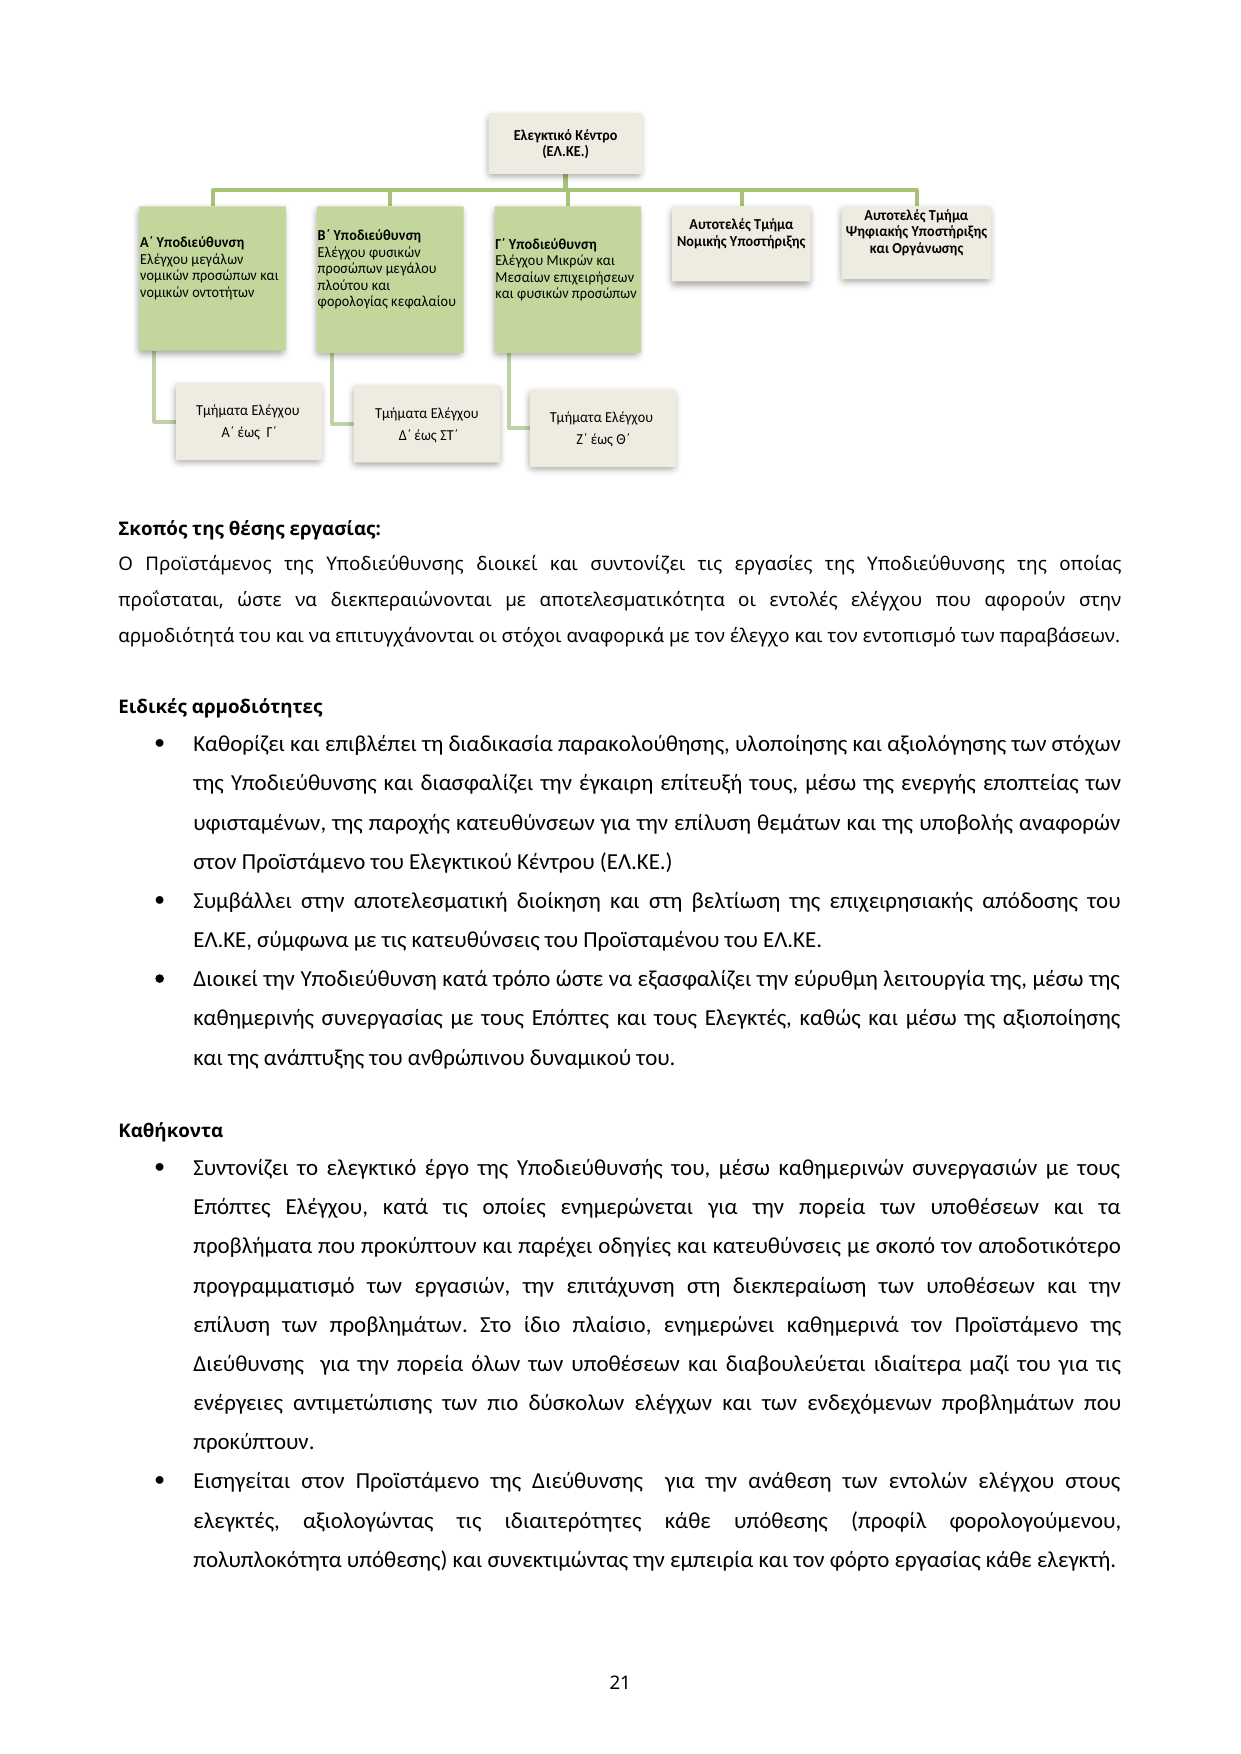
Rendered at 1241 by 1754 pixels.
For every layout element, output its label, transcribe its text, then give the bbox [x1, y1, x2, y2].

text Ειδικές αρμοδιότητες [118, 693, 1122, 719]
list Συμβάλλει στην αποτελεσματική διοίκηση και στη βελτίωση της επιχειρησιακής απόδοσης του ΕΛ.ΚΕ, σύμφωνα με τις κατευθύνσεις του Προϊσταμένου του ΕΛ.ΚΕ. [156, 886, 1122, 953]
list Συντονίζει το ελεγκτικό έργο της Υποδιεύθυνσής του, μέσω καθημερινών συνεργασιών με τους Επόπτες Ελέγχου, κατά τις οποίες ενημερώνεται για την πορεία των υποθέσεων και τα προβλήματα που προκύπτουν και παρέχει οδηγίες και κατευθύνσεις με σκοπό τον αποδοτικότερο προγραμματισμό των εργασιών, την επιτάχυνση στη διεκπεραίωση των υποθέσεων και την επίλυση των προβλημάτων. Στο ίδιο πλαίσιο, ενημερώνει καθημερινά τον Προϊστάμενο της Διεύθυνσης για την πορεία όλων των υποθέσεων και διαβουλεύεται ιδιαίτερα μαζί του για τις ενέργειες αντιμετώπισης των πιο δύσκολων ελέγχων και των ενδεχόμενων προβλημάτων που προκύπτουν. [156, 1153, 1122, 1455]
list Καθορίζει και επιβλέπει τη διαδικασία παρακολούθησης, υλοποίησης και αξιολόγησης των στόχων της Υποδιεύθυνσης και διασφαλίζει την έγκαιρη επίτευξή τους, μέσω της ενεργής εποπτείας των υφισταμένων, της παροχής κατευθύνσεων για την επίλυση θεμάτων και της υποβολής αναφορών στον Προϊστάμενο του Ελεγκτικού Κέντρου (ΕΛ.ΚΕ.) [156, 729, 1122, 875]
text Καθήκοντα [118, 1117, 1122, 1143]
text Σκοπός της θέσης εργασίας: [118, 515, 1122, 540]
list Εισηγείται στον Προϊστάμενο της Διεύθυνσης για την ανάθεση των εντολών ελέγχου στους ελεγκτές, αξιολογώντας τις ιδιαιτερότητες κάθε υπόθεσης (προφίλ φορολογούμενου, πολυπλοκότητα υπόθεσης) και συνεκτιμώντας την εμπειρία και τον φόρτο εργασίας κάθε ελεγκτή. [156, 1467, 1122, 1573]
text Ο Προϊστάμενος της Υποδιεύθυνσης διοικεί και συντονίζει τις εργασίες της Υποδιεύθυνσης της οποίας προΐσταται, ώστε να διεκπεραιώνονται με αποτελεσματικότητα οι εντολές ελέγχου που αφορούν στην αρμοδιότητά του και να επιτυγχάνονται οι στόχοι αναφορικά με τον έλεγχο και τον εντοπισμό των παραβάσεων. [118, 551, 1122, 648]
list Διοικεί την Υποδιεύθυνση κατά τρόπο ώστε να εξασφαλίζει την εύρυθμη λειτουργία της, μέσω της καθημερινής συνεργασίας με τους Επόπτες και τους Ελεγκτές, καθώς και μέσω της αξιοποίησης και της ανάπτυξης του ανθρώπινου δυναμικού του. [156, 964, 1122, 1071]
